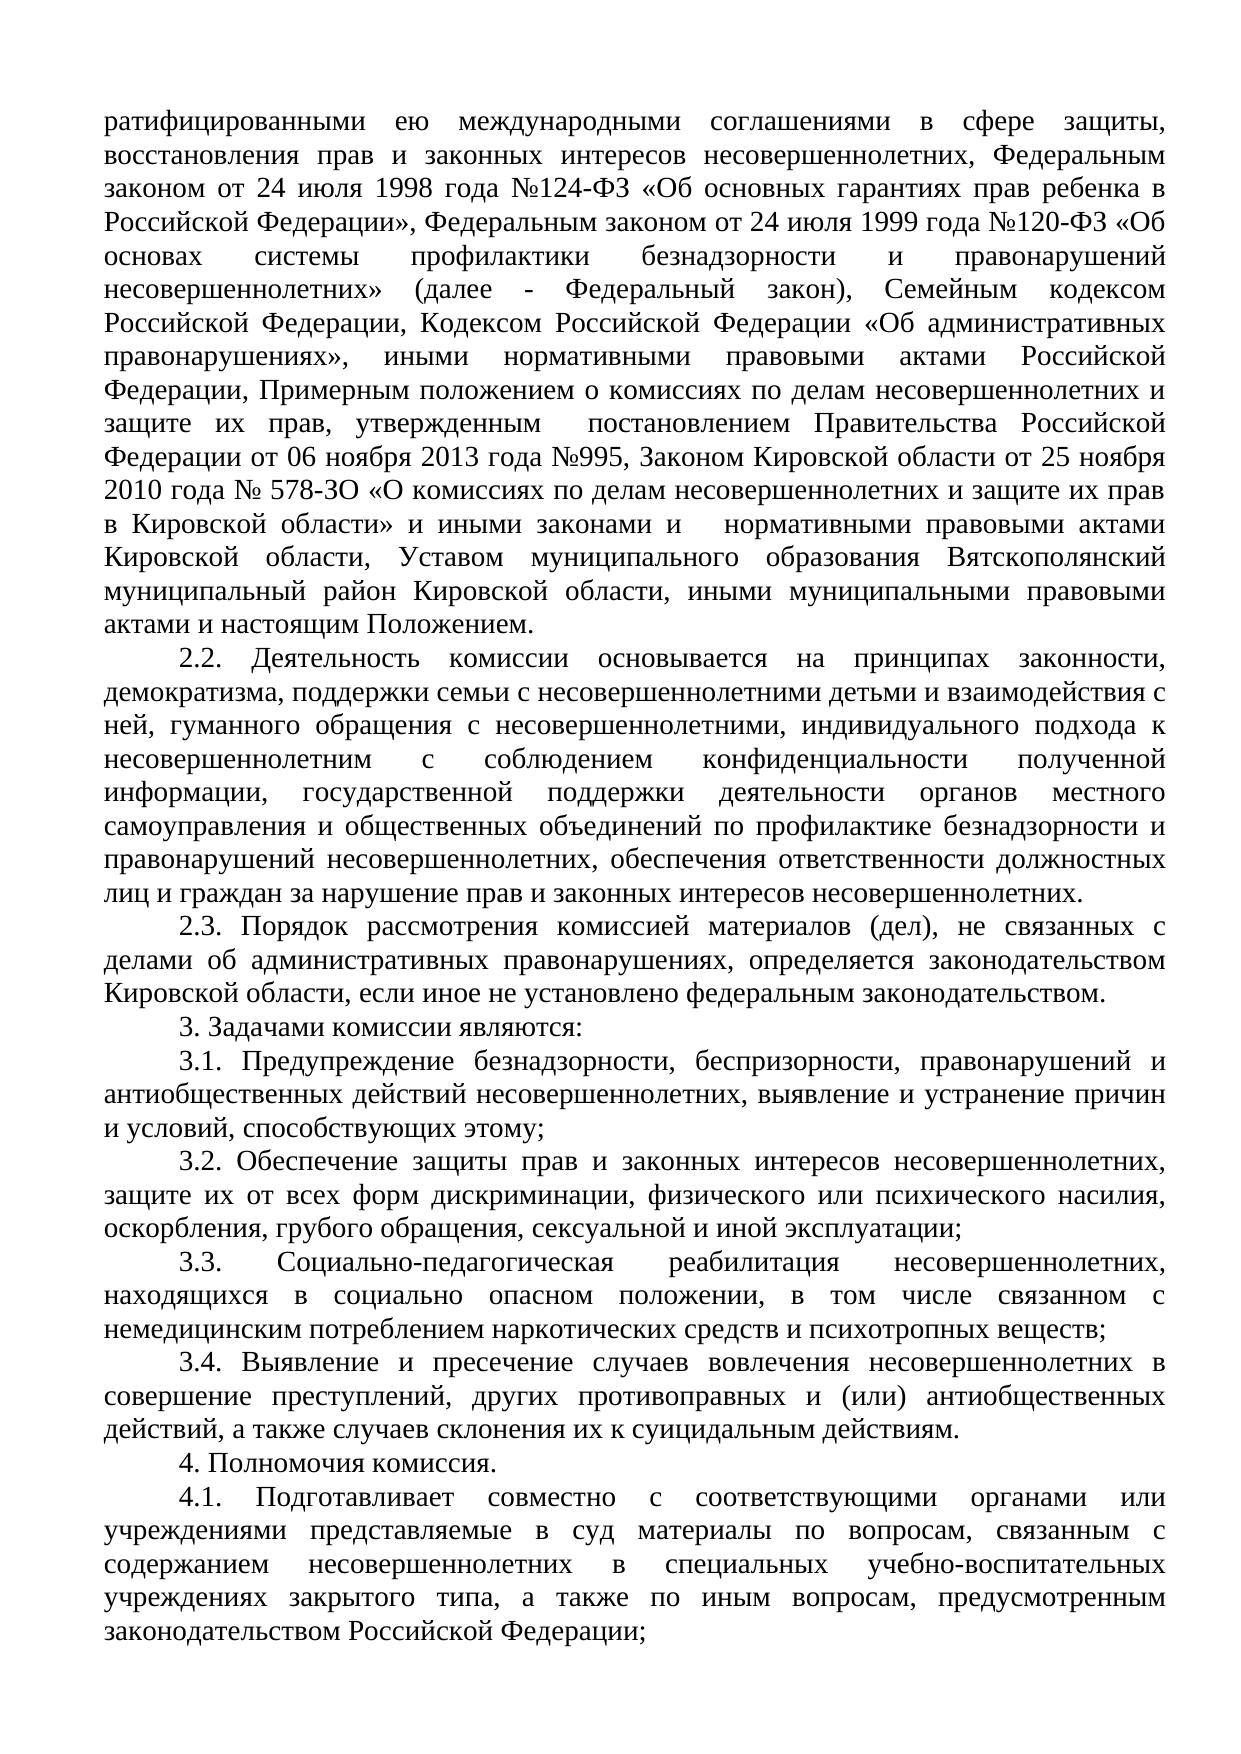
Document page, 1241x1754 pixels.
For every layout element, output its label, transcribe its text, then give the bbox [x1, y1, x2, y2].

text 2.2. Деятельность комиссии основывается на принципах законности, демократизма, поддержки семьи с несовершеннолетними детьми и взаимодействия с ней, гуманного обращения с несовершеннолетними, индивидуального подхода к несовершеннолетним с соблюдением конфиденциальности полученной информации, государственной поддержки деятельности органов местного самоуправления и общественных объединений по профилактике безнадзорности и правонарушений несовершеннолетних, обеспечения ответственности должностных лиц и граждан за нарушение прав и законных интересов несовершеннолетних. [103, 640, 1167, 908]
text 3. Задачами комиссии являются: [103, 1009, 1167, 1043]
text 2.3. Порядок рассмотрения комиссией материалов (дел), не связанных с делами об административных правонарушениях, определяется законодательством Кировской области, если иное не установлено федеральным законодательством. [103, 908, 1167, 1009]
text 3.4. Выявление и пресечение случаев вовлечения несовершеннолетних в совершение преступлений, других противоправных и (или) антиобщественных действий, а также случаев склонения их к суицидальным действиям. [103, 1344, 1167, 1445]
text 3.2. Обеспечение защиты прав и законных интересов несовершеннолетних, защите их от всех форм дискриминации, физического или психического насилия, оскорбления, грубого обращения, сексуальной и иной эксплуатации; [103, 1143, 1167, 1244]
text 4.1. Подготавливает совместно с соответствующими органами или учреждениями представляемые в суд материалы по вопросам, связанным с содержанием несовершеннолетних в специальных учебно-воспитательных учреждениях закрытого типа, а также по иным вопросам, предусмотренным законодательством Российской Федерации; [103, 1479, 1167, 1646]
text 3.3. Социально-педагогическая реабилитация несовершеннолетних, находящихся в социально опасном положении, в том числе связанном с немедицинским потреблением наркотических средств и психотропных веществ; [103, 1244, 1167, 1344]
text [103, 103, 1167, 640]
text 4. Полномочия комиссия. [103, 1445, 1167, 1479]
text 3.1. Предупреждение безнадзорности, беспризорности, правонарушений и антиобщественных действий несовершеннолетних, выявление и устранение причин и условий, способствующих этому; [103, 1043, 1167, 1143]
